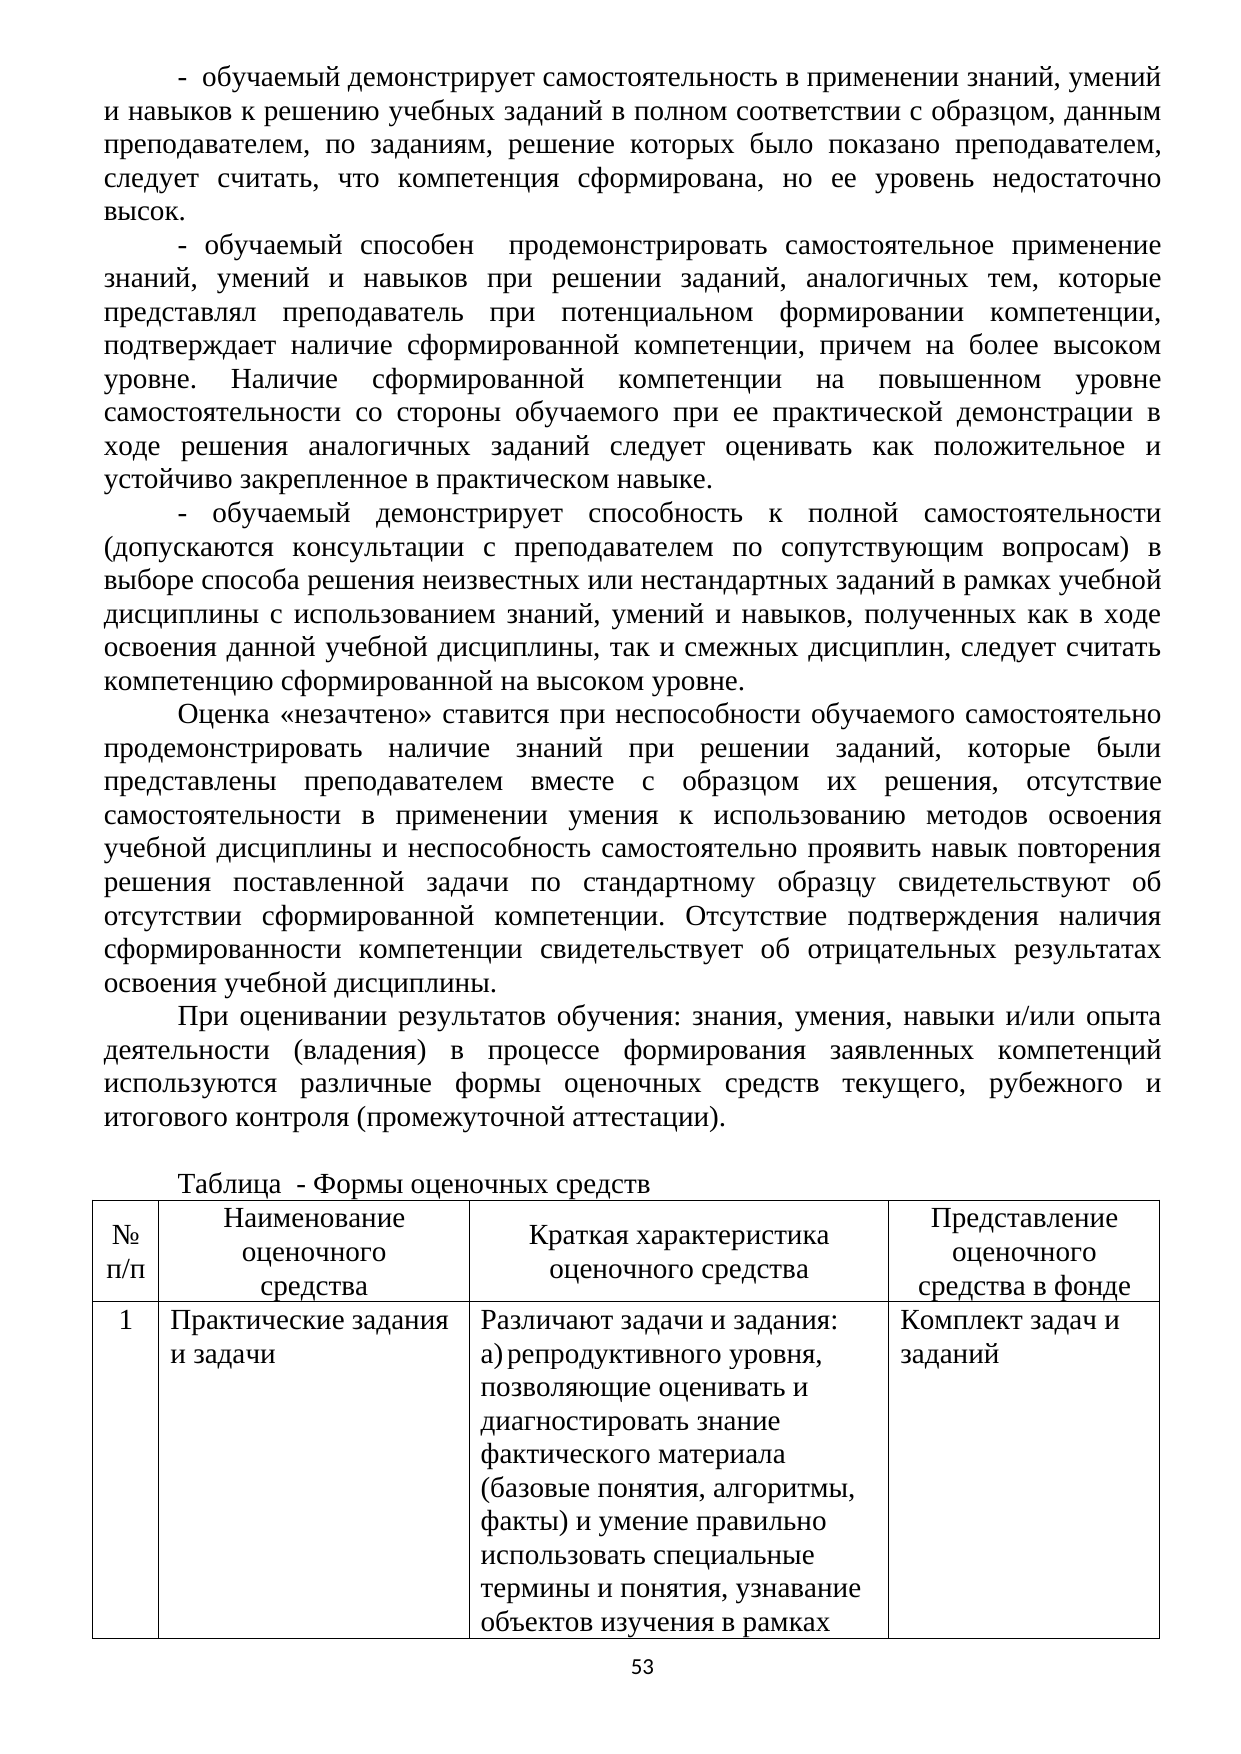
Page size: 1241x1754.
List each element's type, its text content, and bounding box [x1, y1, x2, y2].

table_cell 1 [93, 1302, 158, 1638]
table_cell Практические задания и задачи [159, 1302, 469, 1638]
table_header Наименование оценочного средства [368, 1201, 469, 1301]
text - обучаемый демонстрирует самостоятельность в применении знаний, умений и навыков к решению учебных заданий в полном соответствии с образцом, данным преподавателем, по заданиям, решение которых было показано преподавателем, следует считать, что компетенция сформирована, но ее уровень недостаточно высок. [103, 59, 1162, 227]
text - обучаемый способен продемонстрировать самостоятельное применение знаний, умений и навыков при решении заданий, аналогичных тем, которые представлял преподаватель при потенциальном формировании компетенции, подтверждает наличие сформированной компетенции, причем на более высоком уровне. Наличие сформированной компетенции на повышенном уровне самостоятельности со стороны обучаемого при ее практической демонстрации в ходе решения аналогичных заданий следует оценивать как положительное и устойчиво закрепленное в практическом навыке. [103, 227, 1162, 495]
table_header Наименование оценочного средства [159, 1201, 260, 1301]
table_cell Комплект задач и заданий [889, 1302, 1159, 1638]
table_header Краткая характеристика оценочного средства [470, 1201, 888, 1301]
text При оценивании результатов обучения: знания, умения, навыки и/или опыта деятельности (владения) в процессе формирования заявленных компетенций используются различные формы оценочных средств текущего, рубежного и итогового контроля (промежуточной аттестации). [103, 998, 1162, 1132]
text Оценка «незачтено» ставится при неспособности обучаемого самостоятельно продемонстрировать наличие знаний при решении заданий, которые были представлены преподавателем вместе с образцом их решения, отсутствие самостоятельности в применении умения к использованию методов освоения учебной дисциплины и неспособность самостоятельно проявить навык повторения решения поставленной задачи по стандартному образцу свидетельствуют об отсутствии сформированной компетенции. Отсутствие подтверждения наличия сформированности компетенции свидетельствует об отрицательных результатах освоения учебной дисциплины. [103, 696, 1162, 998]
table_header Представление оценочного средства в фонде [889, 1201, 952, 1301]
table_header № п/п [93, 1201, 158, 1301]
text - обучаемый демонстрирует способность к полной самостоятельности (допускаются консультации с преподавателем по сопутствующим вопросам) в выборе способа решения неизвестных или нестандартных заданий в рамках учебной дисциплины с использованием знаний, умений и навыков, полученных как в ходе освоения данной учебной дисциплины, так и смежных дисциплин, следует считать компетенцию сформированной на высоком уровне. [103, 495, 1162, 696]
text Таблица - Формы оценочных средств [103, 1166, 1162, 1199]
table_header Представление оценочного средства в фонде [1097, 1201, 1159, 1301]
